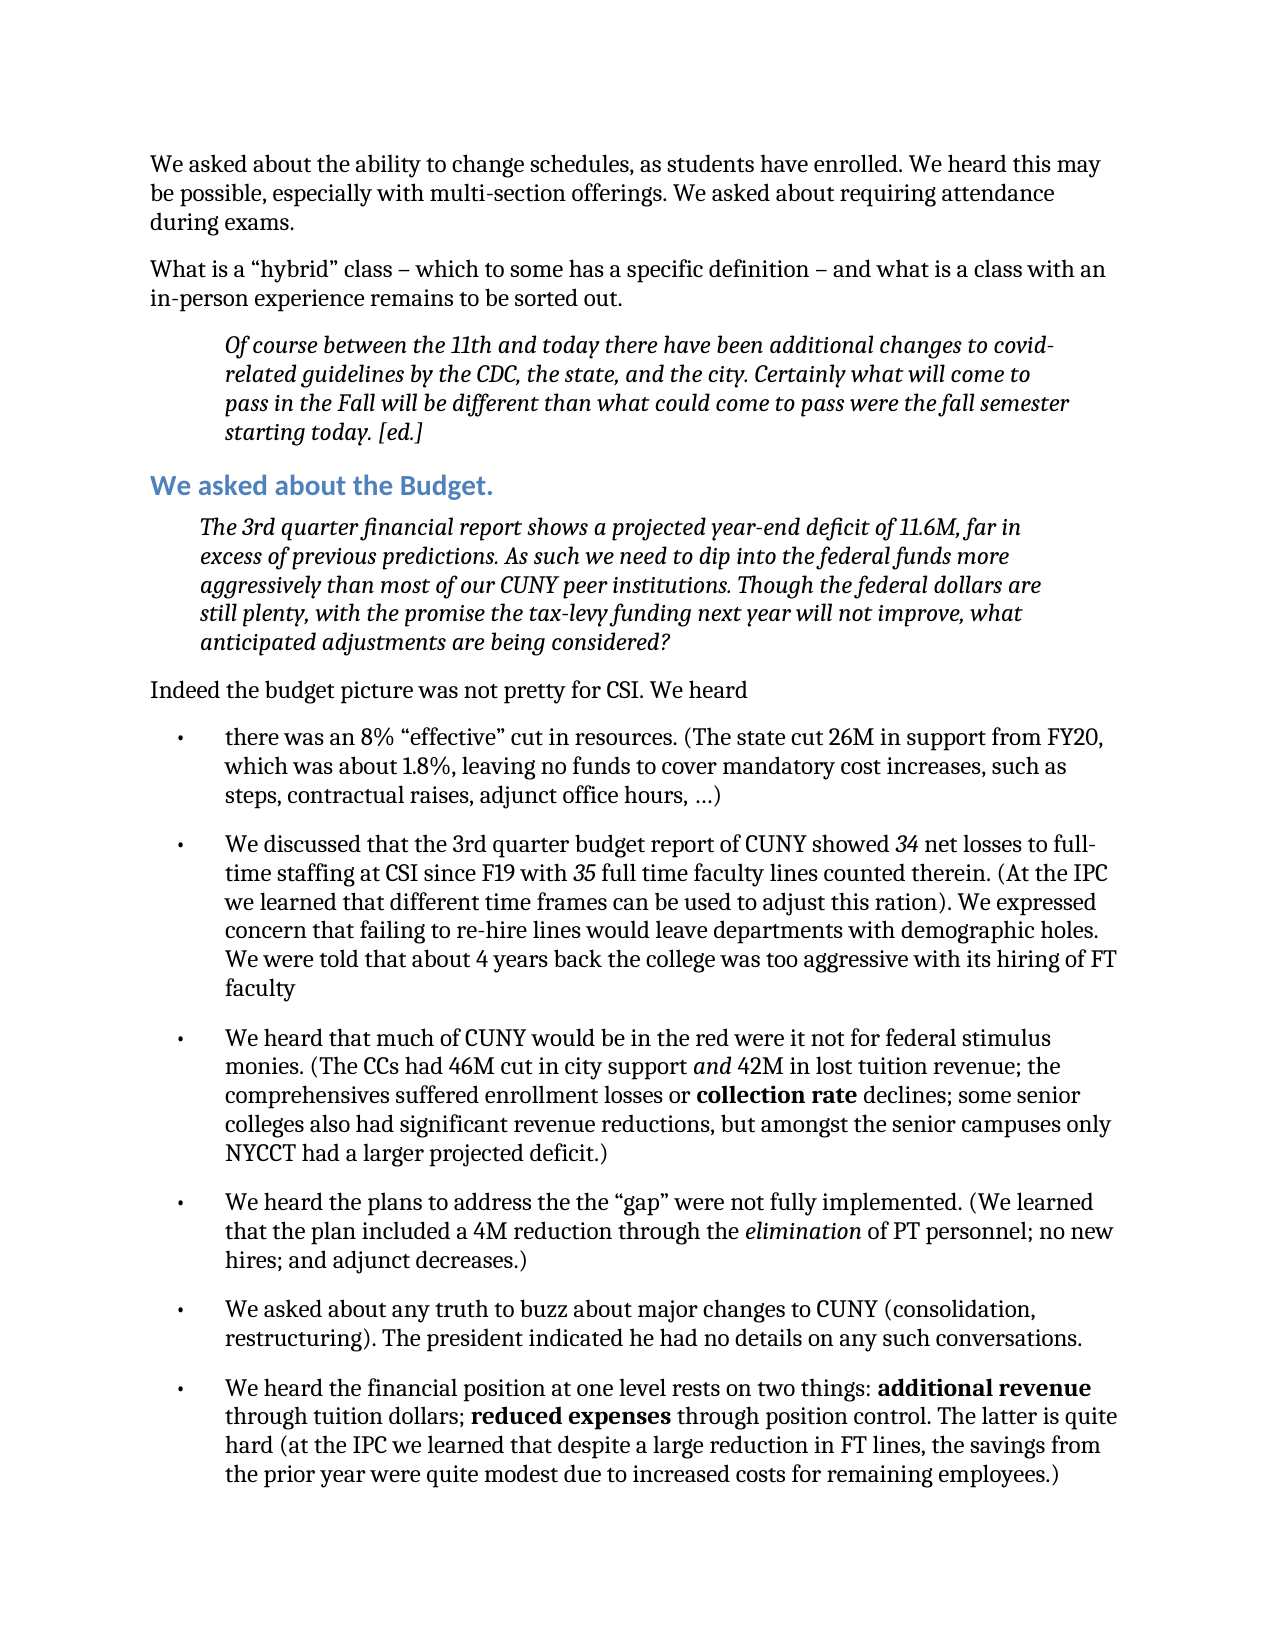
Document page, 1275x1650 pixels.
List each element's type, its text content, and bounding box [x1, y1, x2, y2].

list there was an 8% “effective” cut in resources. (The state cut 26M in support from FY20, which was about 1.8%, leaving no funds to cover mandatory cost increases, such as steps, contractual raises, adjunct office hours, …) [175, 723, 1125, 809]
subtitle We asked about the Budget. [150, 467, 1125, 503]
list We asked about any truth to buzz about major changes to CUNY (consolidation, restructuring). The president indicated he had no details on any such conversations. [175, 1295, 1125, 1353]
list We heard the plans to address the the “gap” were not fully implemented. (We learned that the plan included a 4M reduction through the elimination of PT personnel; no new hires; and adjunct decreases.) [175, 1188, 1125, 1274]
list We heard the financial position at one level rests on two things: additional revenue through tuition dollars; reduced expenses through position control. The latter is quite hard (at the IPC we learned that despite a large reduction in FT lines, the savings from the prior year were quite modest due to increased costs for remaining employees.) [175, 1373, 1125, 1488]
text What is a “hybrid” class – which to some has a specific definition – and what is a class with an in-person experience remains to be sorted out. [150, 255, 1125, 312]
text The 3rd quarter financial report shows a projected year-end deficit of 11.6M, far in excess of previous predictions. As such we need to dip into the federal funds more aggressively than most of our CUNY peer institutions. Though the federal dollars are still plenty, with the promise the tax-levy funding next year will not improve, what anticipated adjustments are being considered? [200, 513, 1075, 657]
text We asked about the ability to change schedules, as students have enrolled. We heard this may be possible, especially with multi-section offerings. We asked about requiring attendance during exams. [150, 150, 1125, 236]
text Of course between the 11th and today there have been additional changes to covid-related guidelines by the CDC, the state, and the city. Certainly what will come to pass in the Fall will be different than what could come to pass were the fall semester starting today. [ed.] [225, 331, 1075, 446]
text Indeed the budget picture was not pretty for CSI. We heard [150, 676, 1125, 704]
list We heard that much of CUNY would be in the red were it not for federal stimulus monies. (The CCs had 46M cut in city support and 42M in lost tuition revenue; the comprehensives suffered enrollment losses or collection rate declines; some senior colleges also had significant revenue reductions, but amongst the senior campuses only NYCCT had a larger projected deficit.) [175, 1023, 1125, 1167]
list We discussed that the 3rd quarter budget report of CUNY showed 34 net losses to full-time staffing at CSI since F19 with 35 full time faculty lines counted therein. (At the IPC we learned that different time frames can be used to adjust this ration). We expressed concern that failing to re-hire lines would leave departments with demographic holes. We were told that about 4 years back the college was too aggressive with its hiring of FT faculty [175, 830, 1125, 1003]
